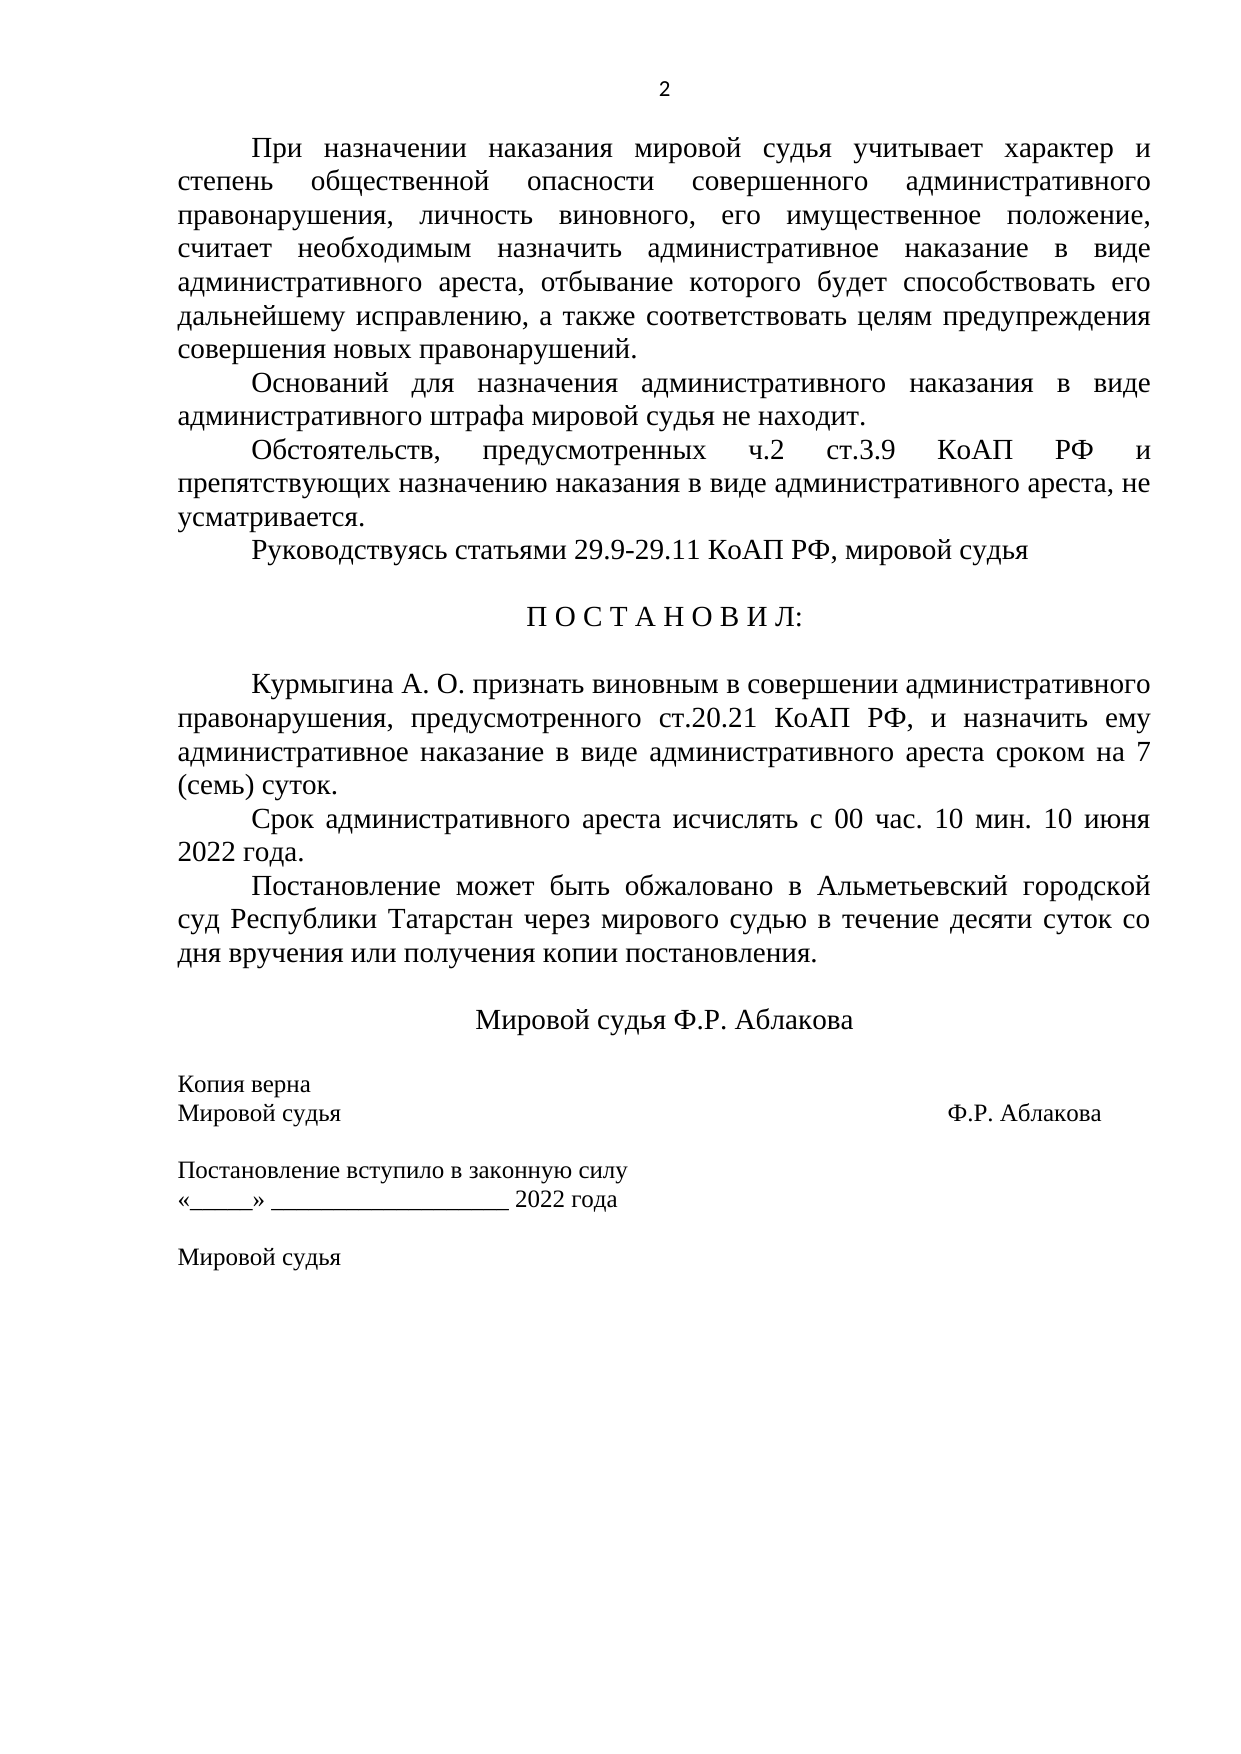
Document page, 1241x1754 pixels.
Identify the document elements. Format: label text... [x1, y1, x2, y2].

text Мировой судья Ф.Р. Аблакова [177, 1002, 1152, 1036]
text Обстоятельств, предусмотренных ч.2 ст.3.9 КоАП РФ и препятствующих назначению наказания в виде административного ареста, не усматривается. [177, 432, 1152, 532]
text Постановление вступило в законную силу [177, 1155, 1152, 1184]
text П О С Т А Н О В И Л: [177, 599, 1152, 633]
text Курмыгина А. О. признать виновным в совершении административного правонарушения, предусмотренного ст.20.21 КоАП РФ, и назначить ему административное наказание в виде административного ареста сроком на 7 (семь) суток. [177, 667, 1152, 801]
text Постановление может быть обжаловано в Альметьевский городской суд Республики Татарстан через мирового судью в течение десяти суток со дня вручения или получения копии постановления. [177, 868, 1152, 968]
text Мировой судья Ф.Р. Аблакова [177, 1098, 1152, 1127]
text Оснований для назначения административного наказания в виде административного штрафа мировой судья не находит. [177, 365, 1152, 432]
text Руководствуясь статьями 29.9-29.11 КоАП РФ, мировой судья [177, 532, 1152, 566]
text «_____» ___________________ 2022 года [177, 1184, 1152, 1213]
text Мировой судья [177, 1242, 1152, 1270]
text Срок административного ареста исчислять с 00 час. 10 мин. 10 июня 2022 года. [177, 801, 1152, 868]
text При назначении наказания мировой судья учитывает характер и степень общественной опасности совершенного административного правонарушения, личность виновного, его имущественное положение, считает необходимым назначить административное наказание в виде административного ареста, отбывание которого будет способствовать его дальнейшему исправлению, а также соответствовать целям предупреждения совершения новых правонарушений. [177, 130, 1152, 365]
text Копия верна [177, 1069, 1152, 1098]
